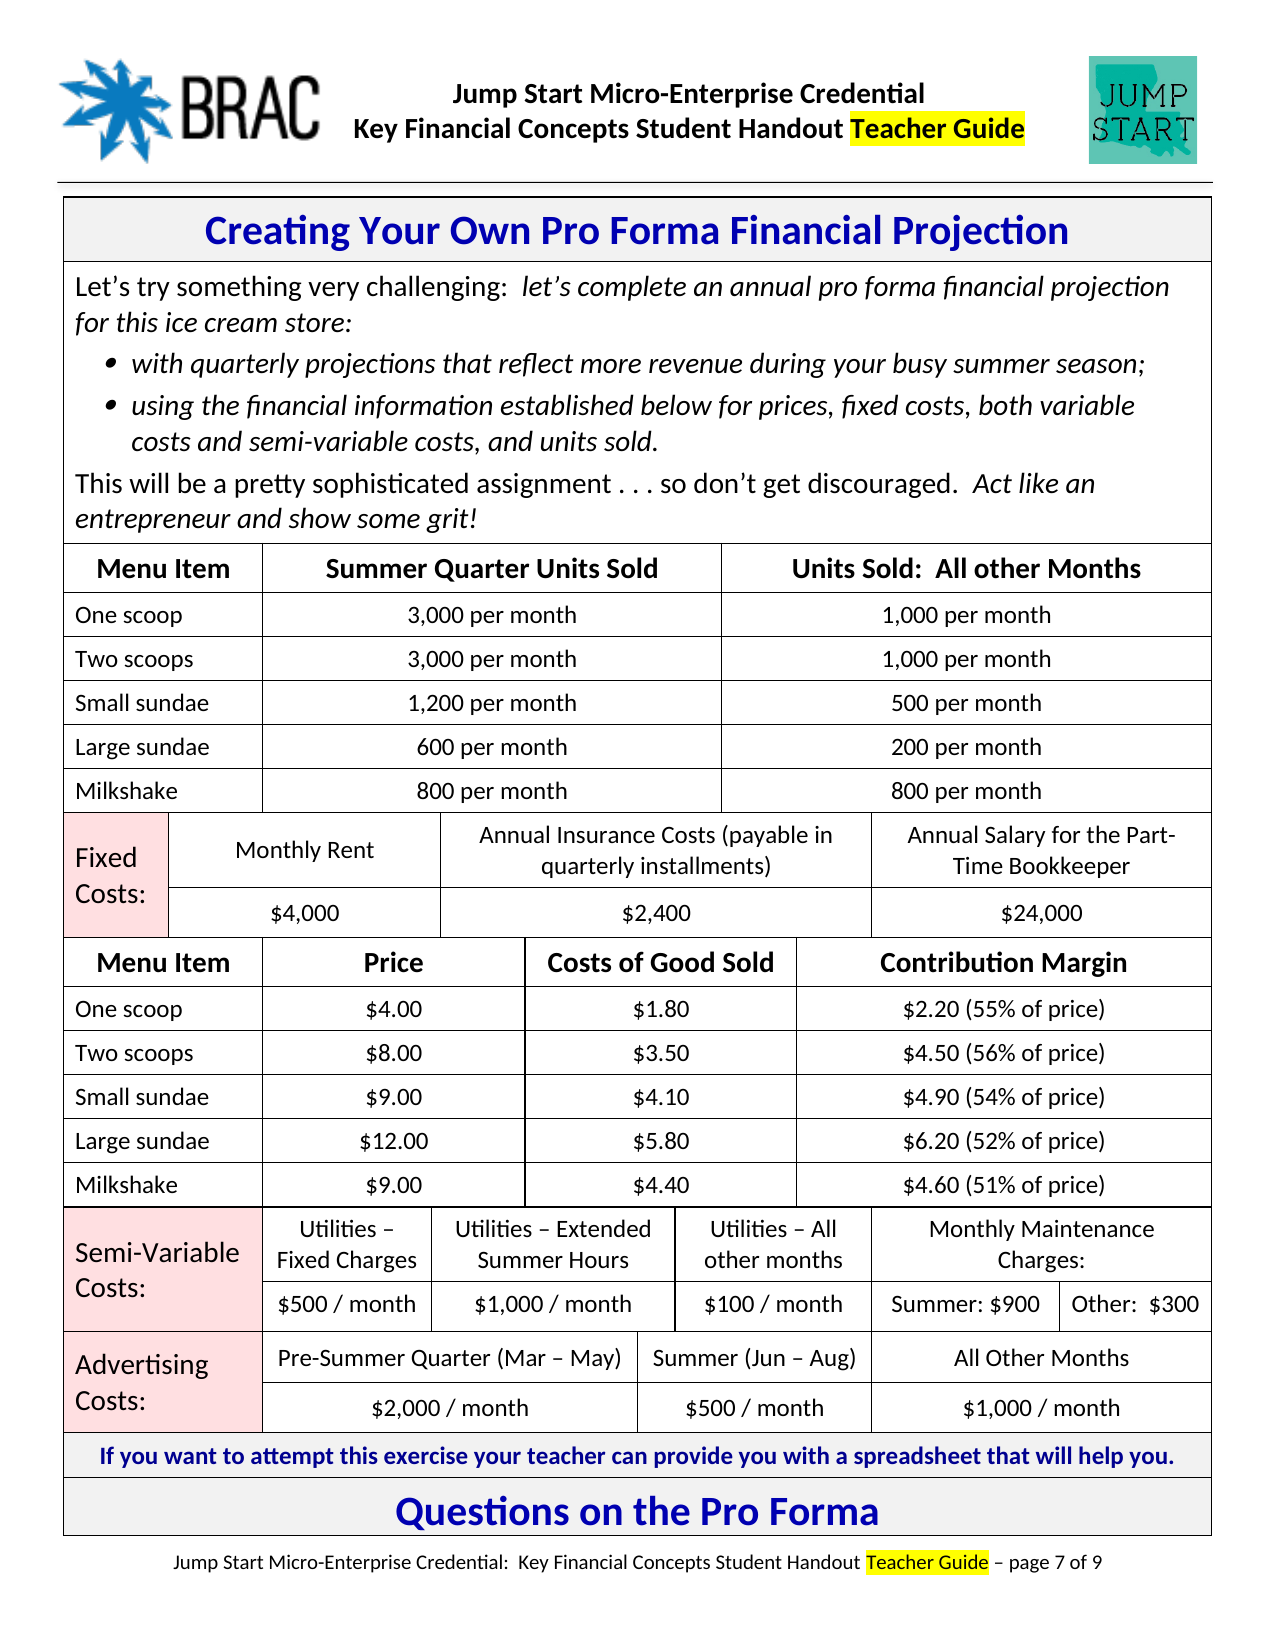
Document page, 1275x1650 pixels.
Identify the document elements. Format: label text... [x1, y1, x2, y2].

table_cell $9.00 [263, 1075, 524, 1118]
table_cell Menu Item [64, 544, 262, 592]
table_cell $2,400 [441, 888, 871, 937]
table_cell Units Sold: All other Months [722, 544, 1211, 592]
table_cell $12.00 [263, 1119, 524, 1162]
table_cell $4.10 [526, 1075, 796, 1118]
table_cell Milkshake [64, 1163, 262, 1206]
table_cell $4.90 (54% of price) [797, 1075, 1211, 1118]
table_cell Summer Quarter Units Sold [263, 544, 721, 592]
table_cell Annual Salary for the Part-Time Bookkeeper [872, 813, 1211, 887]
table_cell $4.00 [263, 987, 524, 1030]
table_cell Two scoops [64, 1031, 262, 1074]
table_cell Contribution Margin [797, 938, 1211, 986]
table_cell 1,000 per month [722, 593, 1211, 636]
table_cell One scoop [64, 987, 262, 1030]
table_cell $1,000 / month [432, 1282, 674, 1331]
table_cell $1.80 [526, 987, 796, 1030]
table_cell 800 per month [722, 769, 1211, 812]
table_cell Other: $300 [1060, 1282, 1211, 1331]
table_cell 600 per month [263, 725, 721, 768]
table_cell 200 per month [722, 725, 1211, 768]
table_cell Utilities – All other months [676, 1208, 871, 1281]
table_cell Small sundae [64, 1075, 262, 1118]
table_cell 800 per month [263, 769, 721, 812]
table_cell $100 / month [676, 1282, 871, 1331]
table_cell $4.40 [526, 1163, 796, 1206]
table_cell Summer (Jun – Aug) [638, 1332, 871, 1382]
table_cell $9.00 [263, 1163, 524, 1206]
table_cell Large sundae [64, 725, 262, 768]
table_cell 1,000 per month [722, 637, 1211, 680]
table_cell Semi-Variable Costs: [64, 1208, 262, 1331]
table_cell $2,000 / month [263, 1383, 637, 1432]
table_cell 500 per month [722, 681, 1211, 724]
table_cell $8.00 [263, 1031, 524, 1074]
table_cell Menu Item [64, 938, 262, 986]
table_cell Summer: $900 [872, 1282, 1059, 1331]
table_cell $4,000 [169, 888, 440, 937]
table_cell Monthly Rent [169, 813, 440, 887]
table_cell $2.20 (55% of price) [797, 987, 1211, 1030]
table_header Creating Your Own Pro Forma Financial Projection [64, 198, 1211, 261]
table_cell Advertising Costs: [64, 1332, 262, 1432]
table_cell All Other Months [872, 1332, 1211, 1382]
table_cell Costs of Good Sold [526, 938, 796, 986]
table_cell Monthly Maintenance Charges: [872, 1208, 1211, 1281]
table_cell Large sundae [64, 1119, 262, 1162]
table_cell $1,000 / month [872, 1383, 1211, 1432]
table_cell $500 / month [638, 1383, 871, 1432]
table_cell $3.50 [526, 1031, 796, 1074]
picture [56, 37, 339, 183]
table_cell Utilities – Fixed Charges [263, 1208, 431, 1281]
table_cell Annual Insurance Costs (payable in quarterly installments) [441, 813, 871, 887]
table_cell $5.80 [526, 1119, 796, 1162]
table_cell Pre-Summer Quarter (Mar – May) [263, 1332, 637, 1382]
table_cell Two scoops [64, 637, 262, 680]
table_cell One scoop [64, 593, 262, 636]
table_cell If you want to attempt this exercise your teacher can provide you with a spreadsheet that will help you. [64, 1433, 1211, 1477]
table_cell $4.60 (51% of price) [797, 1163, 1211, 1206]
table_cell 3,000 per month [263, 637, 721, 680]
table_cell $4.50 (56% of price) [797, 1031, 1211, 1074]
table_cell $6.20 (52% of price) [797, 1119, 1211, 1162]
table_cell Small sundae [64, 681, 262, 724]
table_cell $500 / month [263, 1282, 431, 1331]
table_cell Utilities – Extended Summer Hours [432, 1208, 674, 1281]
table_cell Let’s try something very challenging: let’s complete an annual pro forma financial projection for this ice cream store: with quarterly projections that reflect more revenue during your busy summer season; using the financial information established below for prices, fixed costs, both variable costs and semi-variable costs, and units sold. This will be a pretty sophisticated assignment . . . so don’t get discouraged. Act like an entrepreneur and show some grit! [64, 262, 1211, 542]
picture [1088, 56, 1198, 164]
table_cell $24,000 [872, 888, 1211, 937]
table_cell 1,200 per month [263, 681, 721, 724]
table_cell Milkshake [64, 769, 262, 812]
table_cell Price [263, 938, 524, 986]
table_cell 3,000 per month [263, 593, 721, 636]
table_cell Questions on the Pro Forma [64, 1478, 1211, 1535]
table_cell Fixed Costs: [64, 813, 168, 937]
